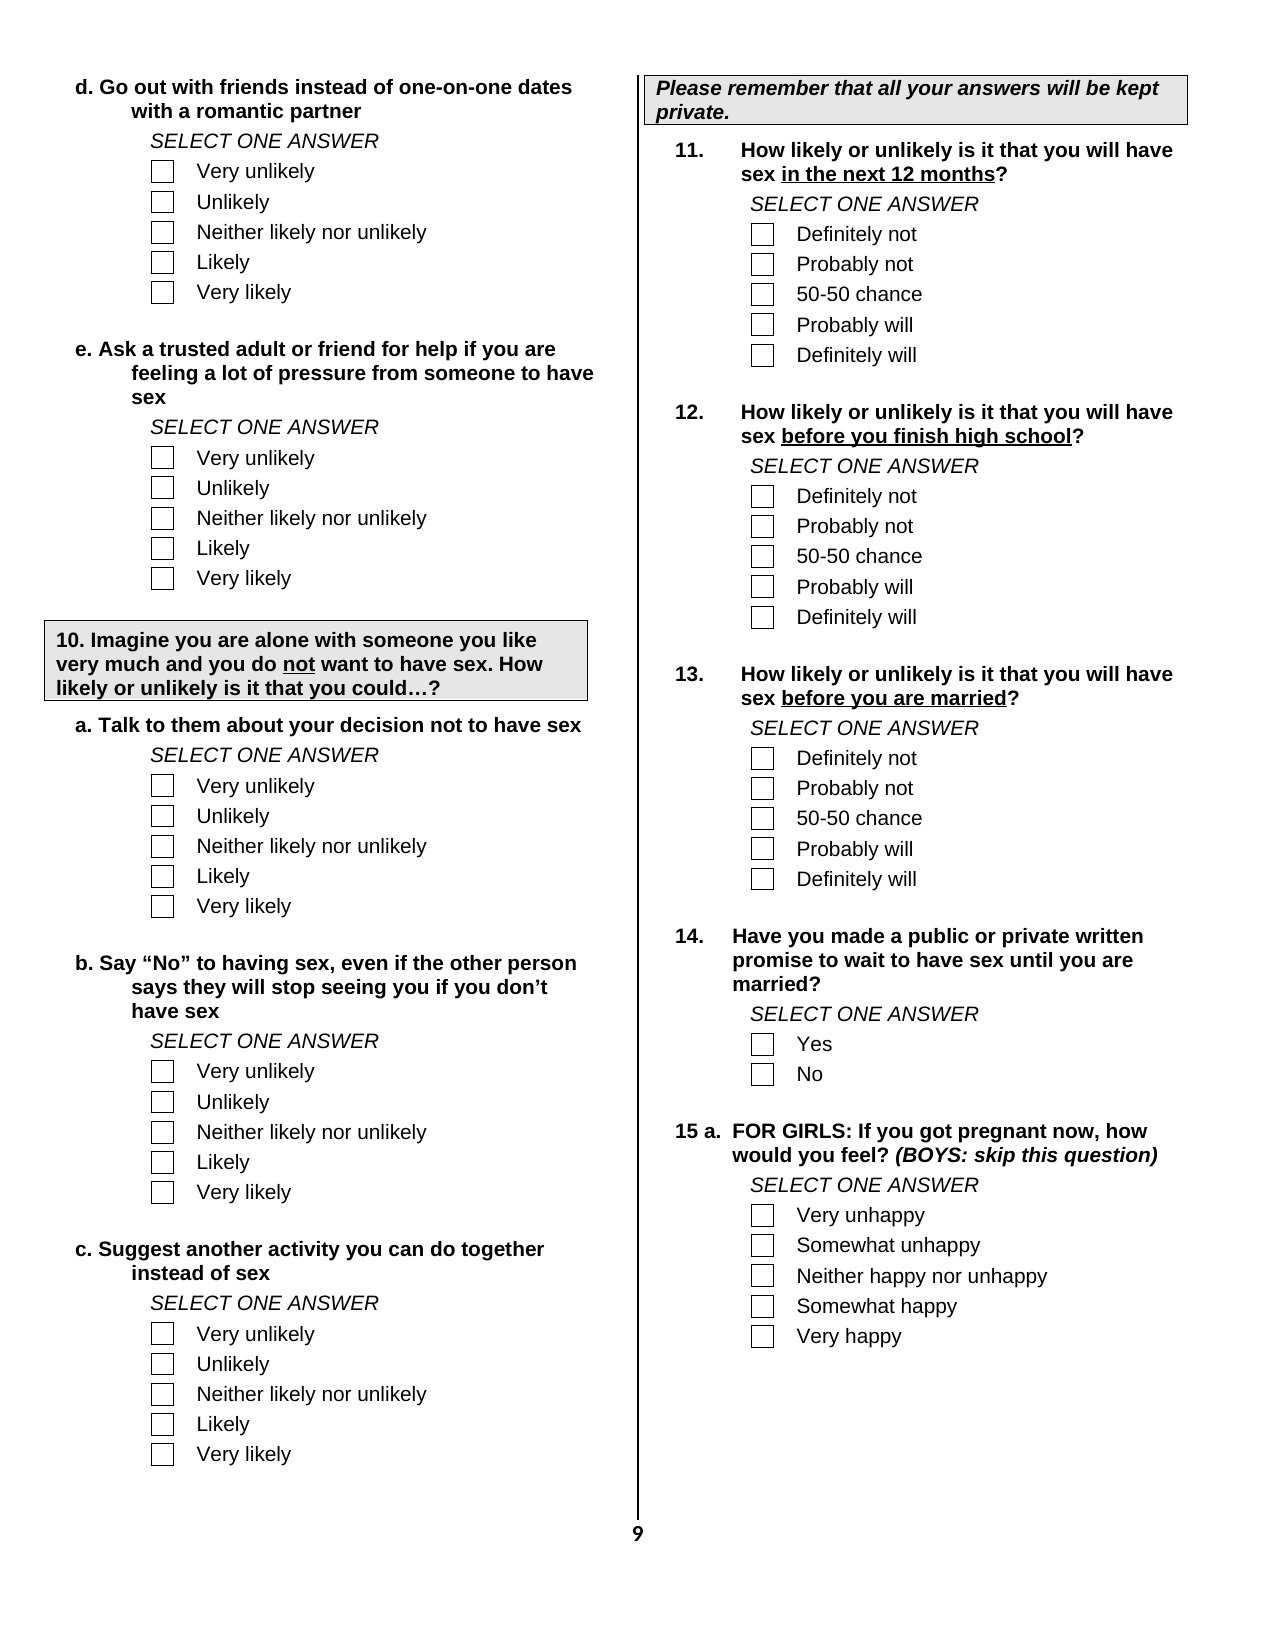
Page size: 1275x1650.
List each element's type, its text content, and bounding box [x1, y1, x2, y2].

text Very unlikely [150, 773, 600, 797]
text SELECT ONE ANSWER [150, 1291, 600, 1315]
text Very likely [150, 1180, 600, 1204]
text Very unlikely [150, 1059, 600, 1083]
text Unlikely [150, 1089, 600, 1113]
text Likely [150, 250, 600, 274]
text Definitely not [750, 746, 1200, 770]
table_header Please remember that all your answers will be kept private. [645, 76, 1187, 124]
text SELECT ONE ANSWER [150, 415, 600, 439]
text SELECT ONE ANSWER [750, 1002, 1200, 1026]
text Neither likely nor unlikely [150, 834, 600, 858]
text SELECT ONE ANSWER [750, 1173, 1200, 1197]
text Neither likely nor unlikely [150, 1120, 600, 1144]
text Neither likely nor unlikely [150, 1382, 600, 1406]
text SELECT ONE ANSWER [150, 743, 600, 767]
text Probably not [750, 776, 1200, 800]
text Neither happy nor unhappy [750, 1263, 1200, 1287]
text Definitely will [750, 605, 1200, 629]
text 11. How likely or unlikely is it that you will have sex in the next 12 months? [675, 137, 1200, 185]
text Very likely [150, 894, 600, 918]
text Neither likely nor unlikely [150, 220, 600, 244]
text Probably will [750, 836, 1200, 860]
text Probably will [750, 574, 1200, 598]
text 12. How likely or unlikely is it that you will have sex before you finish high school? [675, 399, 1200, 447]
text 13. How likely or unlikely is it that you will have sex before you are married? [675, 661, 1200, 709]
text Neither likely nor unlikely [150, 506, 600, 530]
text Very unhappy [750, 1203, 1200, 1227]
text No [750, 1062, 1200, 1086]
text Likely [150, 536, 600, 560]
text SELECT ONE ANSWER [750, 454, 1200, 478]
text Somewhat happy [750, 1294, 1200, 1318]
text Likely [150, 1150, 600, 1174]
text d. Go out with friends instead of one-on-one dates with a romantic partner [75, 75, 600, 123]
text Somewhat unhappy [750, 1233, 1200, 1257]
text Probably not [750, 514, 1200, 538]
table_header 10. Imagine you are alone with someone you like very much and you do not want to have sex. How likely or unlikely is it that you could…? [45, 621, 587, 699]
text b. Say “No” to having sex, even if the other person says they will stop seeing you if you don’t have sex [75, 951, 600, 1023]
text Unlikely [150, 804, 600, 828]
text Definitely not [750, 222, 1200, 246]
text Very unlikely [150, 1321, 600, 1345]
text Definitely will [750, 867, 1200, 891]
text SELECT ONE ANSWER [150, 1029, 600, 1053]
text Probably will [750, 312, 1200, 336]
text Unlikely [150, 1352, 600, 1376]
text Definitely will [750, 343, 1200, 367]
text e. Ask a trusted adult or friend for help if you are feeling a lot of pressure from someone to have sex [75, 337, 600, 409]
text Very likely [150, 280, 600, 304]
text Definitely not [750, 484, 1200, 508]
text Very happy [750, 1324, 1200, 1348]
text Very unlikely [150, 159, 600, 183]
text c. Suggest another activity you can do together instead of sex [75, 1237, 600, 1285]
text 14. Have you made a public or private written promise to wait to have sex until you are married? [675, 923, 1200, 995]
text Very likely [150, 1442, 600, 1466]
text Likely [150, 1412, 600, 1436]
text a. Talk to them about your decision not to have sex [75, 713, 600, 737]
text 50-50 chance [750, 282, 1200, 306]
text 50-50 chance [750, 544, 1200, 568]
text Probably not [750, 252, 1200, 276]
text 15 a. FOR GIRLS: If you got pregnant now, how would you feel? (BOYS: skip this question) [675, 1119, 1200, 1167]
text SELECT ONE ANSWER [750, 192, 1200, 216]
text Yes [750, 1032, 1200, 1056]
text SELECT ONE ANSWER [750, 716, 1200, 739]
text Unlikely [150, 189, 600, 213]
text SELECT ONE ANSWER [150, 129, 600, 153]
text Unlikely [174, 476, 600, 499]
text Very unlikely [150, 445, 600, 469]
text Very likely [150, 566, 600, 590]
text Likely [150, 864, 600, 888]
text 50-50 chance [750, 806, 1200, 830]
